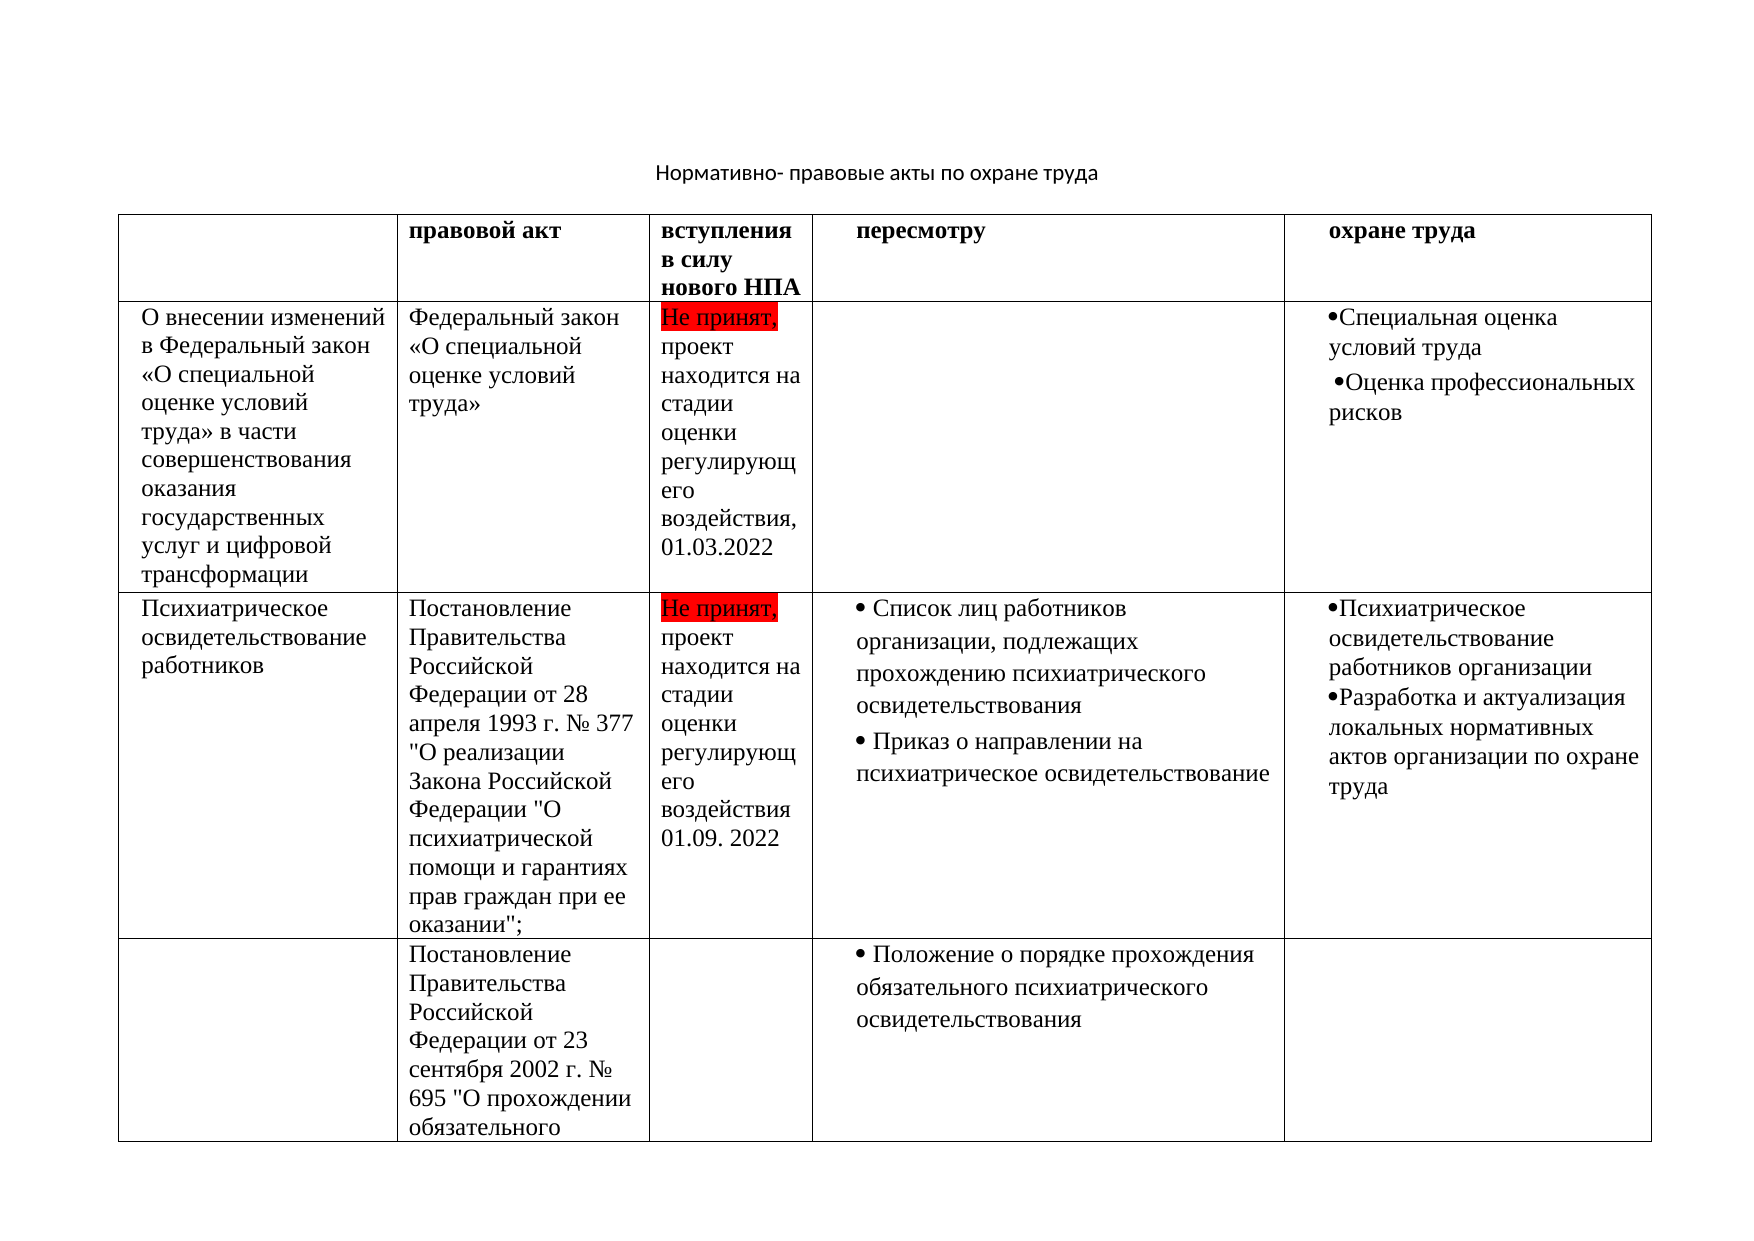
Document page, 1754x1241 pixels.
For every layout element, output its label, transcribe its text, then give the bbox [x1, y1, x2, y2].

table_cell [650, 939, 812, 1141]
table_cell [813, 302, 1284, 592]
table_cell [119, 215, 397, 301]
table_cell [119, 939, 397, 1141]
table_cell Специальная оценка условий труда Оценка профессиональных рисков [1285, 302, 1651, 592]
table_cell Федеральный закон «О специальной оценке условий труда» [398, 302, 649, 592]
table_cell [813, 939, 1284, 1141]
table_cell Постановление Правительства Российской Федерации от 28 апреля 1993 г. № 377 "О реализации Закона Российской Федерации "О психиатрической помощи и гарантиях прав граждан при ее оказании"; [398, 593, 649, 938]
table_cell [813, 215, 1284, 301]
table_cell Психиатрическое освидетельствование работников [119, 593, 397, 938]
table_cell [398, 939, 649, 1141]
table_cell О внесении изменений в Федеральный закон «О специальной оценке условий труда» в части совершенствования оказания государственных услуг и цифровой трансформации [119, 302, 397, 592]
table_cell [1285, 939, 1651, 1141]
table_cell Психиатрическое освидетельствование работников организации Разработка и актуализация локальных нормативных актов организации по охране труда [1285, 593, 1651, 938]
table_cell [650, 215, 812, 301]
table_cell Не принят, проект находится на стадии оценки регулирующего воздействия, 01.03.2022 [650, 302, 812, 592]
table_cell Список лиц работников организации, подлежащих прохождению психиатрического освидетельствования Приказ о направлении на психиатрическое освидетельствование [813, 593, 1284, 938]
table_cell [1285, 215, 1651, 301]
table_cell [398, 215, 649, 301]
table_cell Не принят, проект находится на стадии оценки регулирующего воздействия 01.09. 2022 [650, 593, 812, 938]
